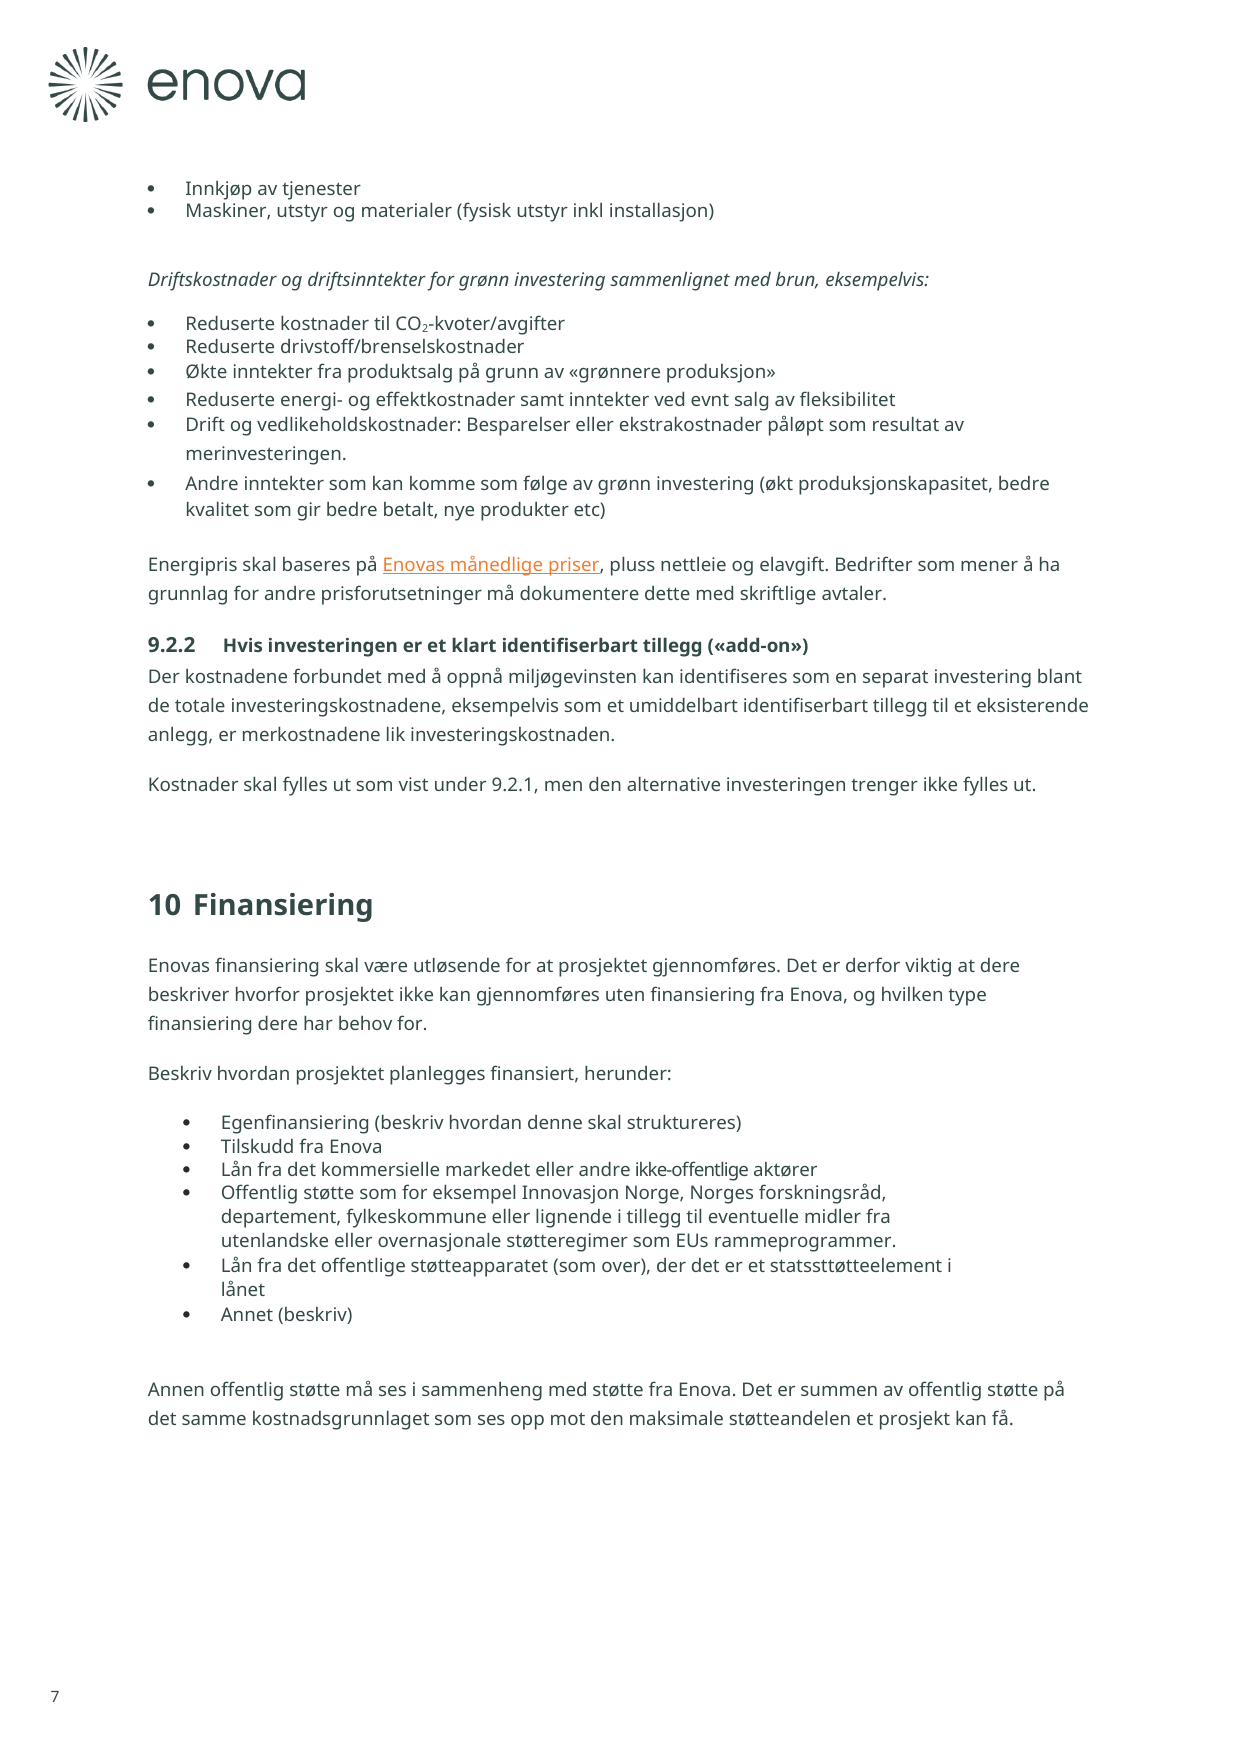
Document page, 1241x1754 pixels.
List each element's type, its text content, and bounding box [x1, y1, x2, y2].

list Offentlig støtte som for eksempel Innovasjon Norge, Norges forskningsråd, departement, fylkeskommune eller lignende i tillegg til eventuelle midler fra utenlandske eller overnasjonale støtteregimer som EUs rammeprogrammer. [183, 1181, 1000, 1253]
subtitle Finansiering [148, 884, 1092, 924]
list Reduserte kostnader til CO2-kvoter/avgifter [148, 311, 1092, 335]
list Andre inntekter som kan komme som følge av grønn investering (økt produksjonskapasitet, bedre kvalitet som gir bedre betalt, nye produkter etc) [148, 470, 1053, 522]
list Tilskudd fra Enova [183, 1134, 1092, 1158]
list Reduserte drivstoff/brenselskostnader [148, 335, 1092, 358]
list Drift og vedlikeholdskostnader: Besparelser eller ekstrakostnader påløpt som resultat av merinvesteringen. [148, 411, 1092, 466]
text Kostnader skal fylles ut som vist under 9.2.1, men den alternative investeringen trenger ikke fylles ut. [148, 772, 1092, 797]
text Annen offentlig støtte må ses i sammenheng med støtte fra Enova. Det er summen av offentlig støtte på det samme kostnadsgrunnlaget som ses opp mot den maksimale støtteandelen et prosjekt kan få. [148, 1376, 1092, 1431]
list Lån fra det offentlige støtteapparatet (som over), der det er et statssttøtteelement i lånet [183, 1253, 1000, 1302]
list Innkjøp av tjenester [148, 177, 1092, 200]
picture [47, 47, 306, 122]
list Annet (beskriv) [183, 1302, 1000, 1326]
list Økte inntekter fra produktsalg på grunn av «grønnere produksjon» [148, 358, 1092, 384]
text Der kostnadene forbundet med å oppnå miljøgevinsten kan identifiseres som en separat investering blant de totale investeringskostnadene, eksempelvis som et umiddelbart identifiserbart tillegg til et eksisterende anlegg, er merkostnadene lik investeringskostnaden. [148, 663, 1092, 747]
list Reduserte energi- og effektkostnader samt inntekter ved evnt salg av fleksibilitet [148, 388, 1092, 411]
text Energipris skal baseres på Enovas månedlige priser, pluss nettleie og elavgift. Bedrifter som mener å ha grunnlag for andre prisforutsetninger må dokumentere dette med skriftlige avtaler. [148, 551, 1092, 606]
list Lån fra det kommersielle markedet eller andre ikke-offentlige aktører [183, 1158, 1092, 1181]
text Beskriv hvordan prosjektet planlegges finansiert, herunder: [148, 1061, 1092, 1086]
text Enovas finansiering skal være utløsende for at prosjektet gjennomføres. Det er derfor viktig at dere beskriver hvorfor prosjektet ikke kan gjennomføres uten finansiering fra Enova, og hvilken type finansiering dere har behov for. [148, 952, 1092, 1036]
list Egenfinansiering (beskriv hvordan denne skal struktureres) [183, 1111, 1092, 1134]
list Maskiner, utstyr og materialer (fysisk utstyr inkl installasjon) [148, 200, 1092, 222]
text Driftskostnader og driftsinntekter for grønn investering sammenlignet med brun, eksempelvis: [148, 268, 1092, 291]
subtitle Hvis investeringen er et klart identifiserbart tillegg («add-on») [148, 630, 1092, 659]
